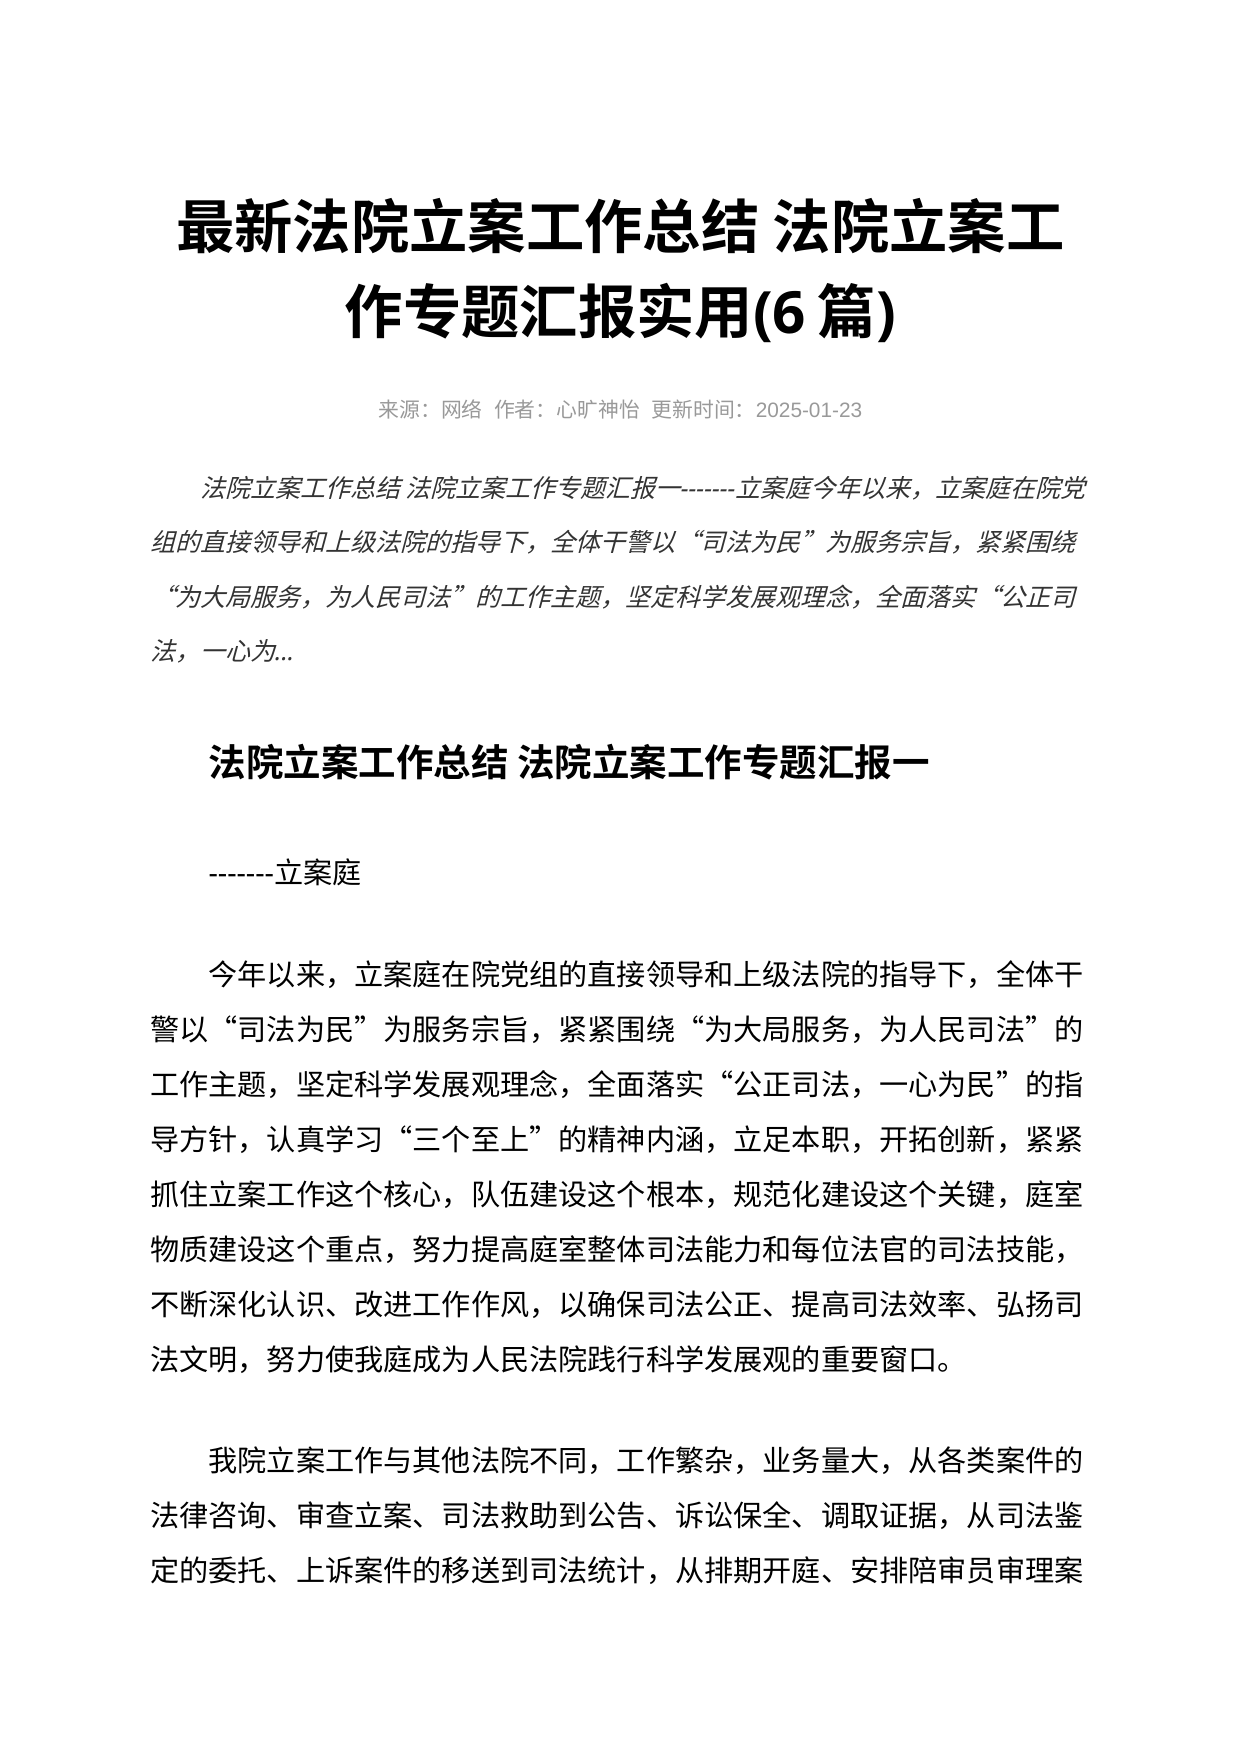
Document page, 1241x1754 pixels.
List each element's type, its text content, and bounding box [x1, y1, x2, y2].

text 法院立案工作总结 法院立案工作专题汇报一 [150, 733, 1090, 787]
text 今年以来，立案庭在院党组的直接领导和上级法院的指导下，全体干警以“司法为民”为服务宗旨，紧紧围绕“为大局服务，为人民司法”的工作主题，坚定科学发展观理念，全面落实“公正司法，一心为民”的指导方针，认真学习“三个至上”的精神内涵，立足本职，开拓创新，紧紧抓住立案工作这个核心，队伍建设这个根本，规范化建设这个关键，庭室物质建设这个重点，努力提高庭室整体司法能力和每位法官的司法技能，不断深化认识、改进工作作风，以确保司法公正、提高司法效率、弘扬司法文明，努力使我庭成为人民法院践行科学发展观的重要窗口。 [150, 952, 1090, 1378]
subtitle 最新法院立案工作总结 法院立案工作专题汇报实用(6篇) [150, 181, 1090, 351]
text -------立案庭 [150, 850, 1090, 892]
text 法院立案工作总结 法院立案工作专题汇报一-------立案庭今年以来，立案庭在院党组的直接领导和上级法院的指导下，全体干警以“司法为民”为服务宗旨，紧紧围绕“为大局服务，为人民司法”的工作主题，坚定科学发展观理念，全面落实“公正司法，一心为... [150, 468, 1090, 668]
text 来源：网络 作者：心旷神怡 更新时间：2025-01-23 [150, 397, 1090, 421]
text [150, 1438, 1090, 1590]
